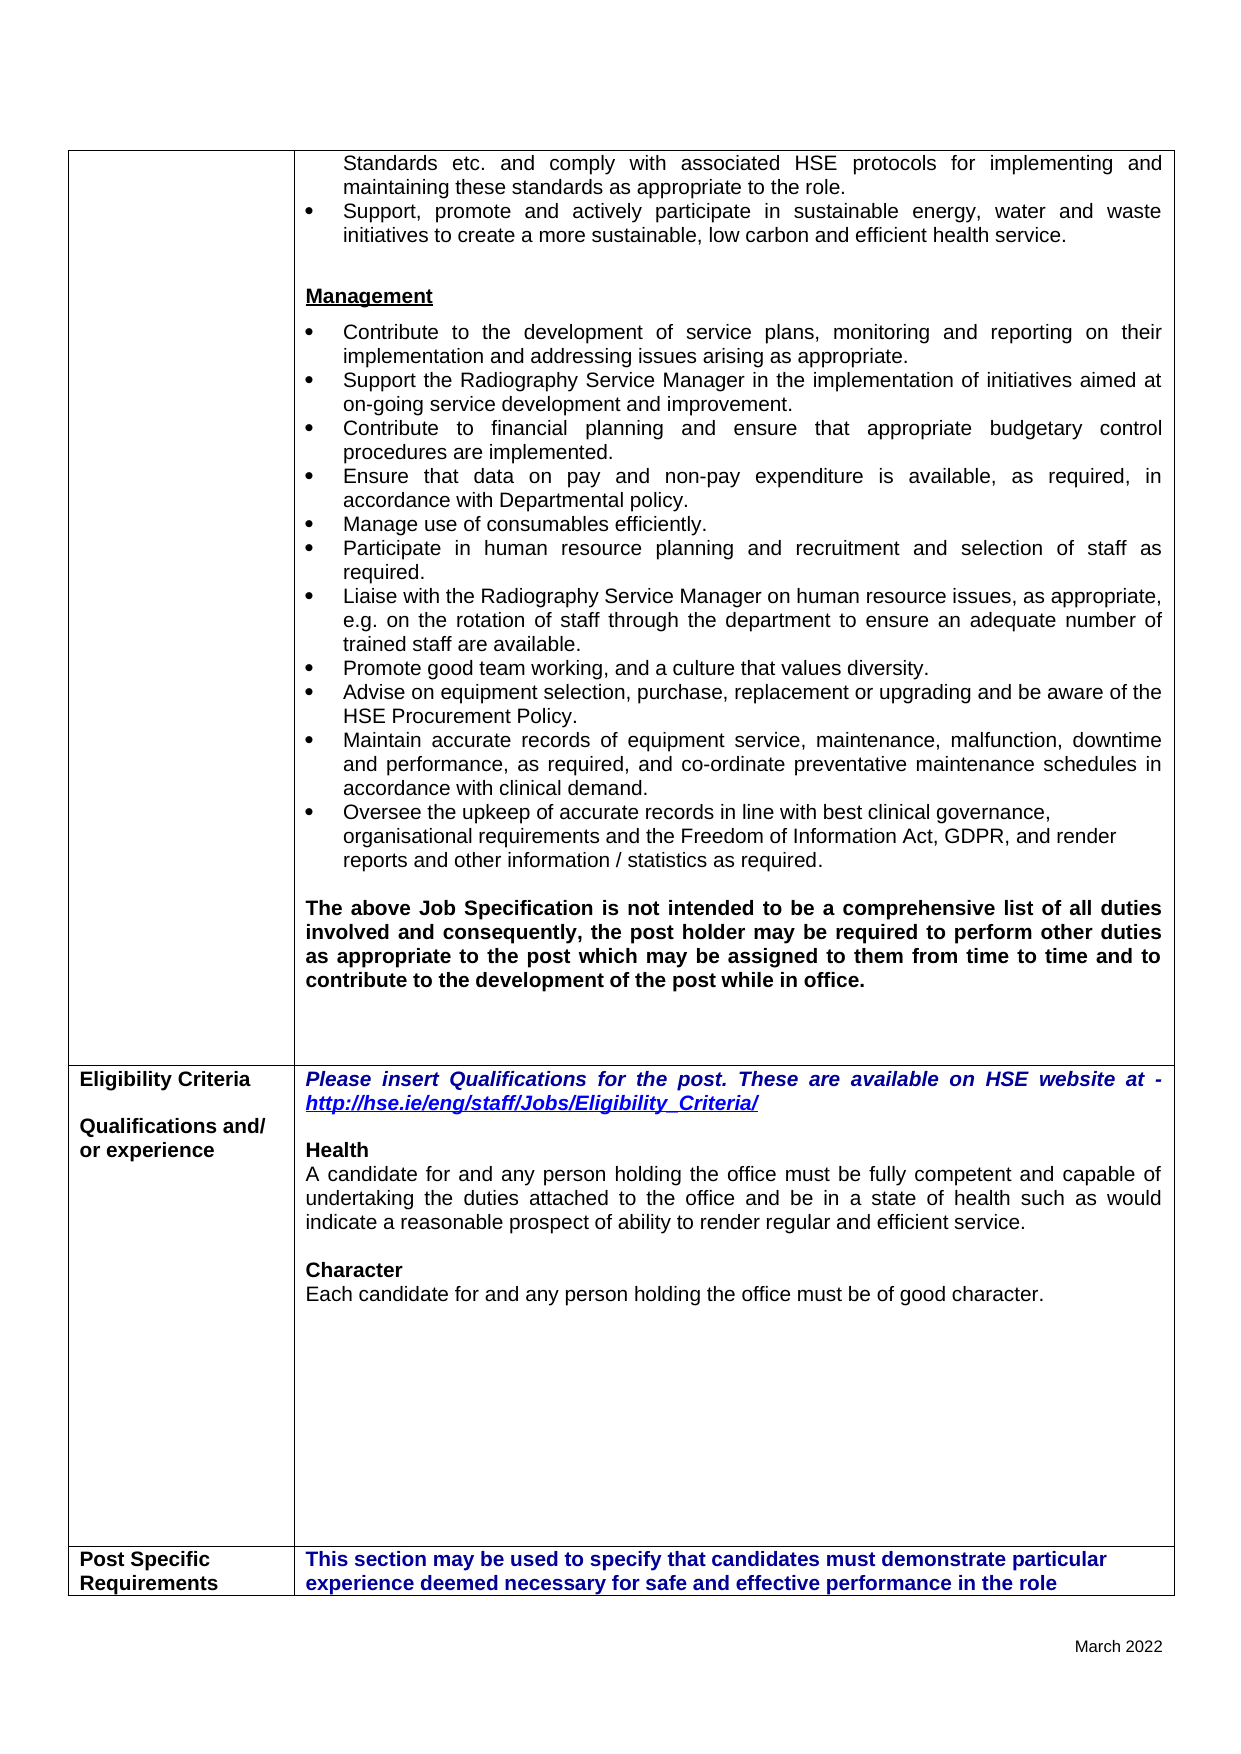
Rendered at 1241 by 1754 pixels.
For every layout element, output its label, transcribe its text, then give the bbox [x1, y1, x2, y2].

table_cell Eligibility Criteria Qualifications and/ or experience [69, 1066, 294, 1546]
table_cell Please insert Qualifications for the post. These are available on HSE website at - http://hse.ie/eng/staff/Jobs/Eligibility_Criteria/ Health A candidate for and any person holding the office must be fully competent and capable of undertaking the duties attached to the office and be in a state of health such as would indicate a reasonable prospect of ability to render regular and efficient service. Character Each candidate for and any person holding the office must be of good character. [295, 1066, 1174, 1546]
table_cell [69, 1547, 294, 1594]
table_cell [295, 1547, 1174, 1594]
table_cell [69, 151, 294, 1065]
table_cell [295, 151, 1174, 1065]
